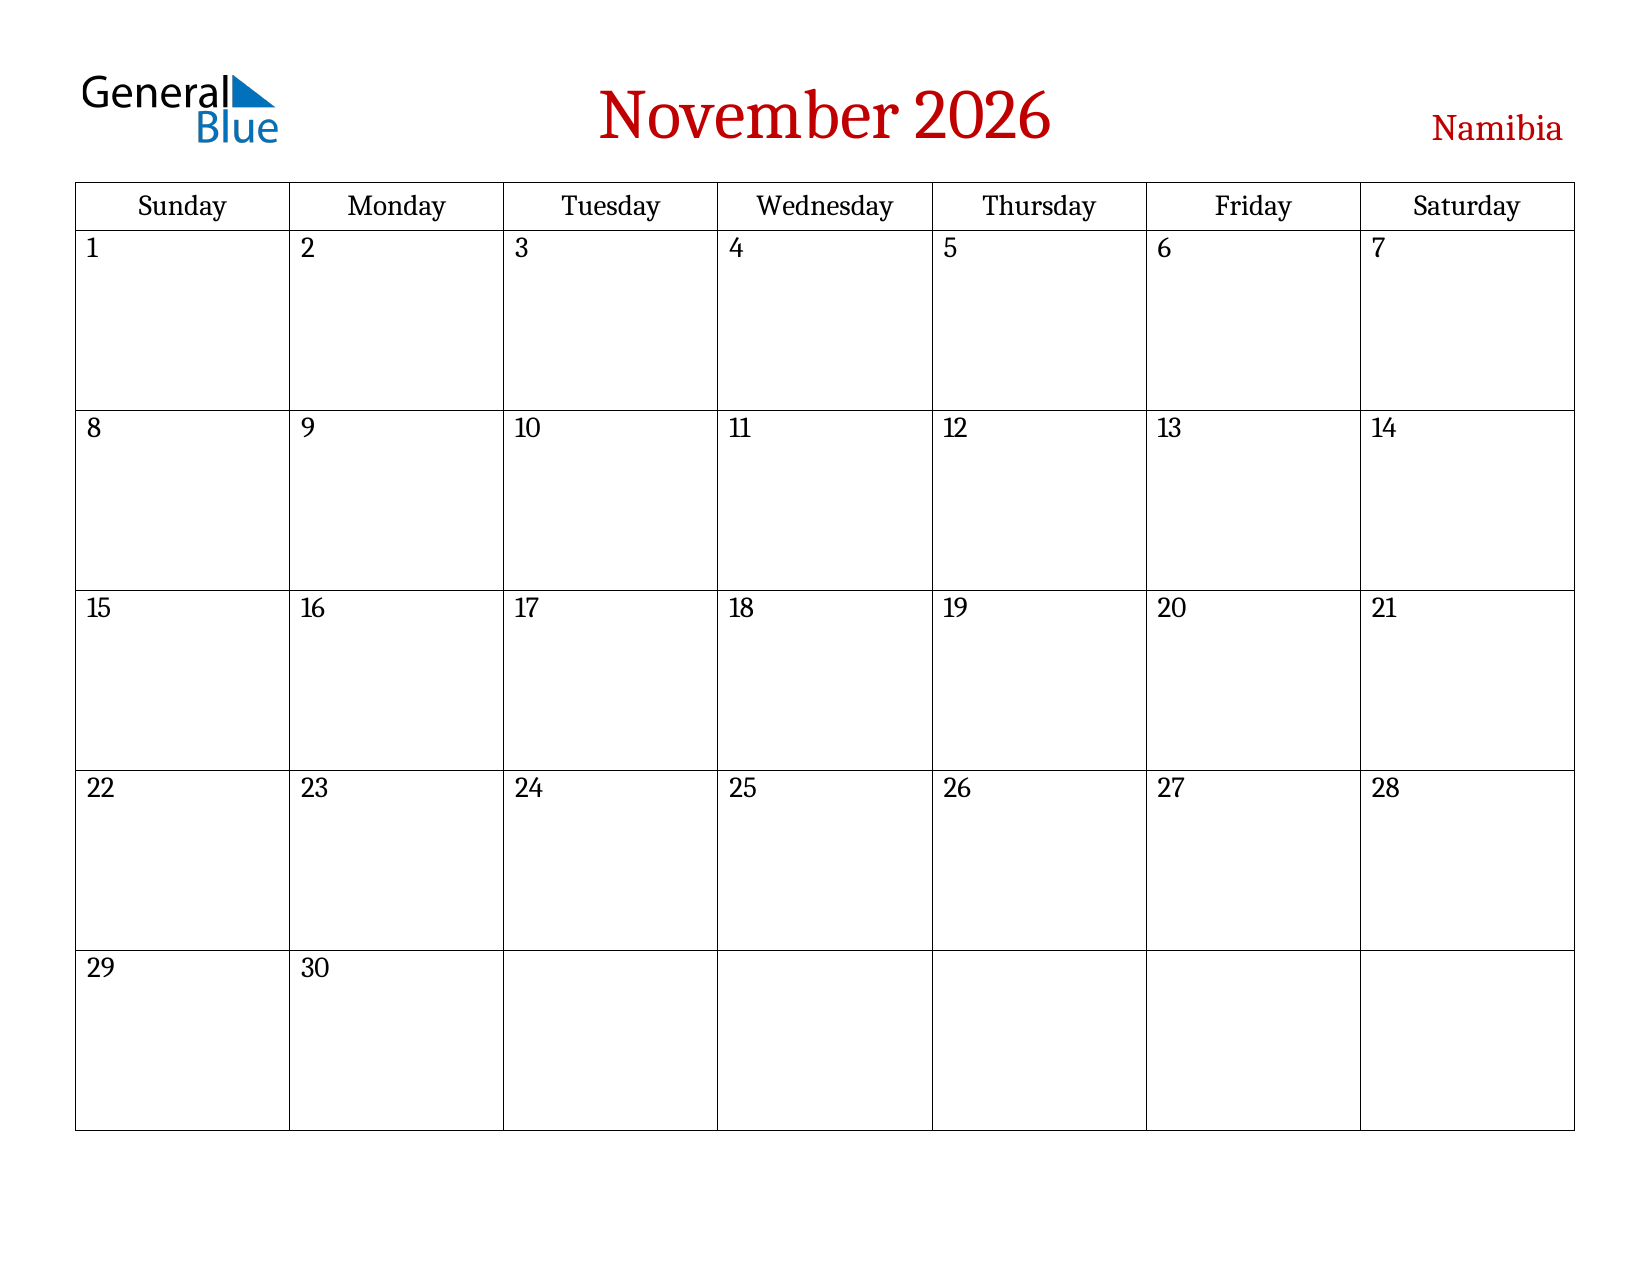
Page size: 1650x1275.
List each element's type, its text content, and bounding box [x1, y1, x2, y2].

table_cell [718, 445, 932, 590]
table_cell [504, 265, 717, 410]
table_cell [933, 985, 1146, 1130]
table_cell Monday [290, 183, 503, 230]
table_cell [76, 805, 289, 950]
table_cell 9 [290, 411, 503, 444]
table_cell [1361, 265, 1574, 410]
table_cell 17 [504, 591, 717, 625]
table_cell [290, 445, 503, 590]
table_cell 3 [504, 231, 717, 264]
table_cell [290, 265, 503, 410]
table_cell 10 [504, 411, 717, 444]
table_cell [1361, 445, 1574, 590]
table_cell [1147, 805, 1360, 950]
table_cell [504, 985, 717, 1130]
table_cell 20 [1147, 591, 1360, 625]
table_header November 2026 [504, 75, 1146, 182]
table_cell [1147, 985, 1360, 1130]
table_cell 22 [76, 771, 289, 805]
table_cell 29 [76, 951, 289, 985]
table_cell 19 [933, 591, 1146, 625]
table_cell [718, 265, 932, 410]
table_cell [718, 951, 932, 985]
table_cell Friday [1147, 183, 1360, 230]
table_cell Tuesday [504, 183, 717, 230]
table_cell 13 [1147, 411, 1360, 444]
table_cell 6 [1147, 231, 1360, 264]
table_cell 28 [1361, 771, 1574, 805]
table_cell 18 [718, 591, 932, 625]
picture [82, 75, 278, 143]
table_cell [933, 265, 1146, 410]
table_cell [290, 625, 503, 770]
table_cell [290, 805, 503, 950]
table_cell 26 [933, 771, 1146, 805]
table_cell Sunday [76, 183, 289, 230]
table_cell [718, 805, 932, 950]
table_cell 24 [504, 771, 717, 805]
table_cell [76, 625, 289, 770]
table_cell [504, 951, 717, 985]
table_header [76, 75, 503, 182]
table_cell [933, 805, 1146, 950]
table_cell 7 [1361, 231, 1574, 264]
table_cell 2 [290, 231, 503, 264]
table_cell [1147, 951, 1360, 985]
table_cell [1361, 951, 1574, 985]
table_cell 16 [290, 591, 503, 625]
table_cell [290, 985, 503, 1130]
table_cell [1361, 985, 1574, 1130]
table_cell [933, 625, 1146, 770]
table_cell 14 [1361, 411, 1574, 444]
table_cell Wednesday [718, 183, 932, 230]
table_cell [1361, 625, 1574, 770]
table_cell 5 [933, 231, 1146, 264]
table_cell [76, 445, 289, 590]
table_cell 27 [1147, 771, 1360, 805]
table_cell 15 [76, 591, 289, 625]
table_cell 1 [76, 231, 289, 264]
table_header Namibia [1146, 75, 1574, 182]
table_cell [933, 445, 1146, 590]
table_cell 25 [718, 771, 932, 805]
table_cell [1147, 625, 1360, 770]
table_cell [504, 445, 717, 590]
table_cell [76, 985, 289, 1130]
table_cell [718, 625, 932, 770]
table_cell 23 [290, 771, 503, 805]
table_cell 12 [933, 411, 1146, 444]
table_cell [76, 265, 289, 410]
table_cell 8 [76, 411, 289, 444]
table_cell 30 [290, 951, 503, 985]
table_cell 11 [718, 411, 932, 444]
table_cell Saturday [1361, 183, 1574, 230]
table_cell 21 [1361, 591, 1574, 625]
table_cell Thursday [933, 183, 1146, 230]
table_cell [1361, 805, 1574, 950]
table_cell [1147, 265, 1360, 410]
table_cell [933, 951, 1146, 985]
table_cell [1147, 445, 1360, 590]
table_cell [504, 625, 717, 770]
table_cell [504, 805, 717, 950]
table_cell 4 [718, 231, 932, 264]
table_cell [718, 985, 932, 1130]
